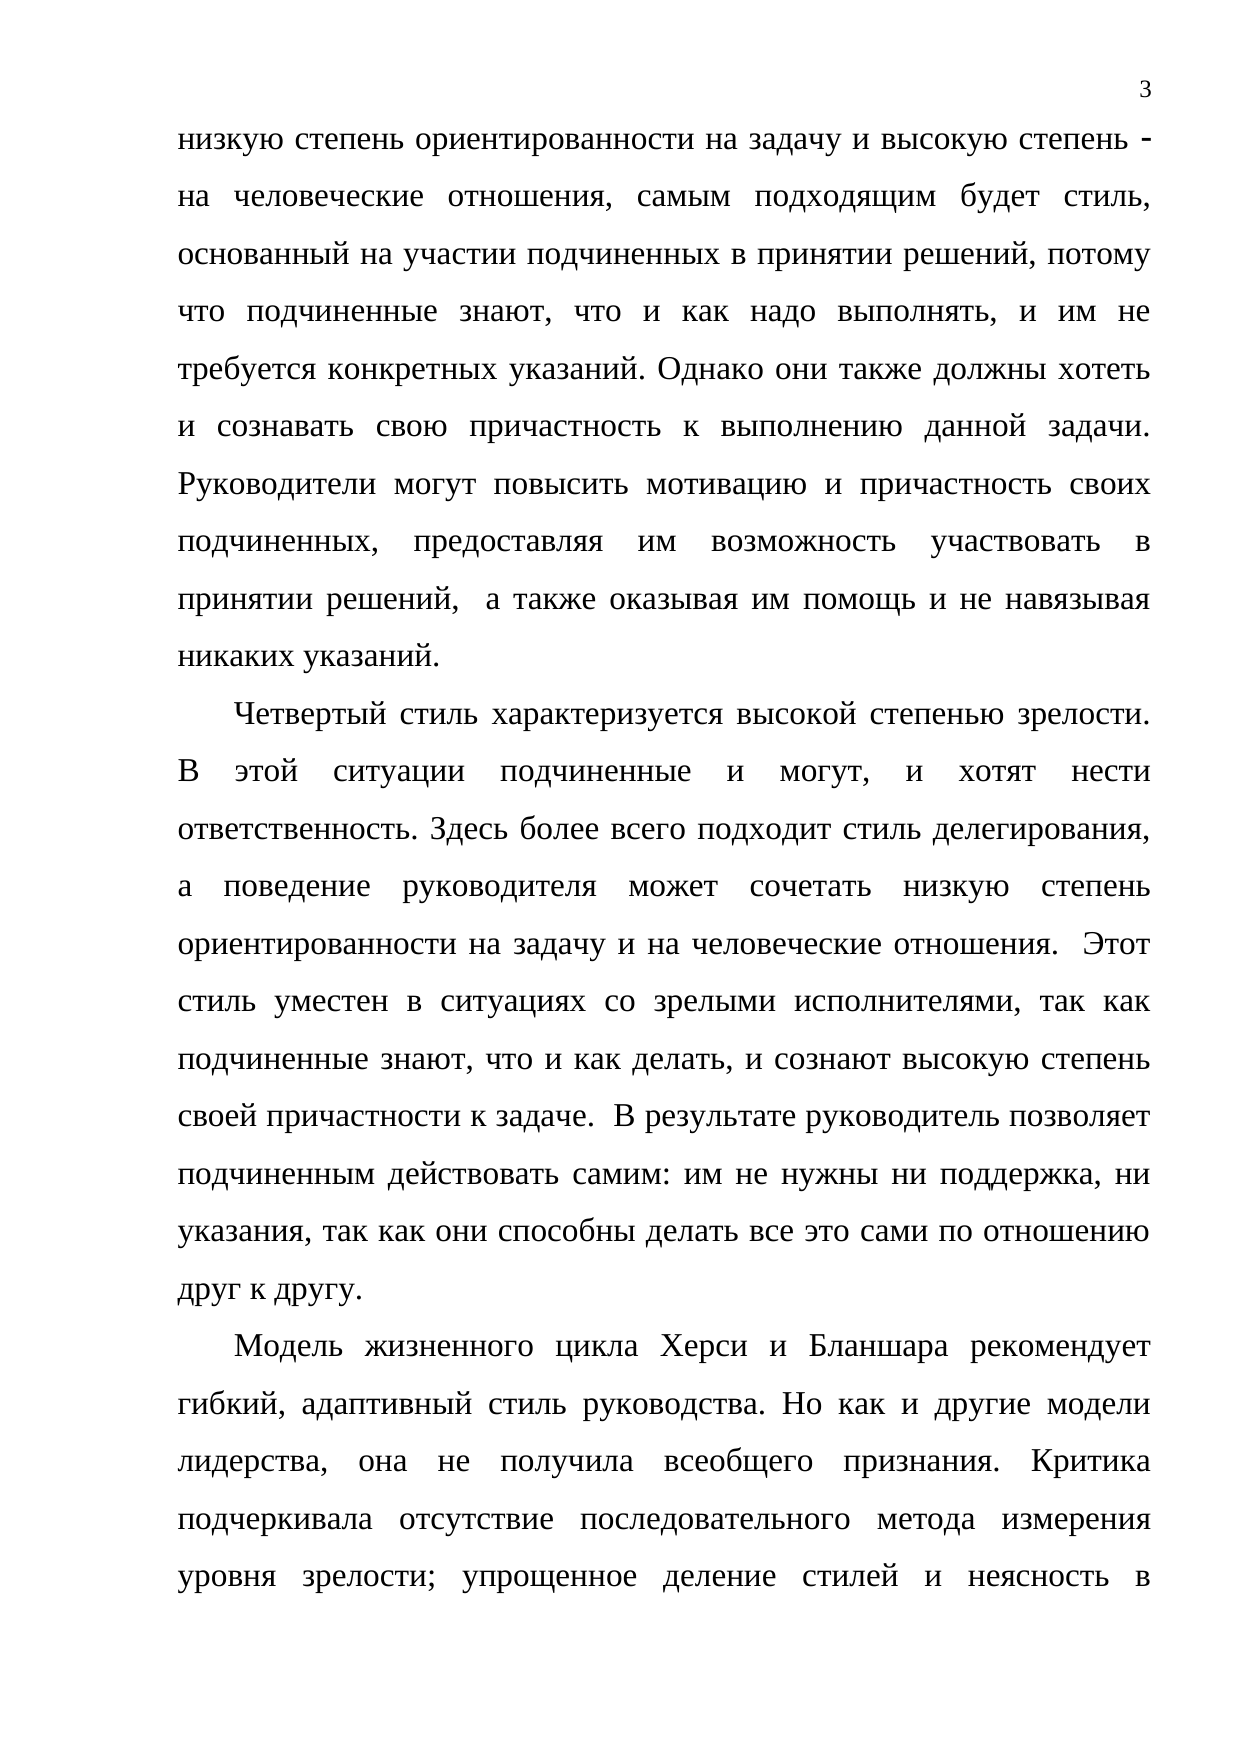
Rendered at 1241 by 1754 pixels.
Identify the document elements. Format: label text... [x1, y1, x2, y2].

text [177, 1326, 1152, 1594]
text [177, 118, 1152, 674]
text Четвертый стиль характеризуется высокой степенью зрелости. В этой ситуации подчиненные и могут, и хотят нести ответственность. Здесь более всего подходит стиль делегирования, а поведение руководителя может сочетать низкую степень ориентированности на задачу и на человеческие отношения. Этот стиль уместен в ситуациях со зрелыми исполнителями, так как подчиненные знают, что и как делать, и сознают высокую степень своей причастности к задаче. В результате руководитель позволяет подчиненным действовать самим: им не нужны ни поддержка, ни указания, так как они способны делать все это сами по отношению друг к другу. [177, 693, 1152, 1306]
